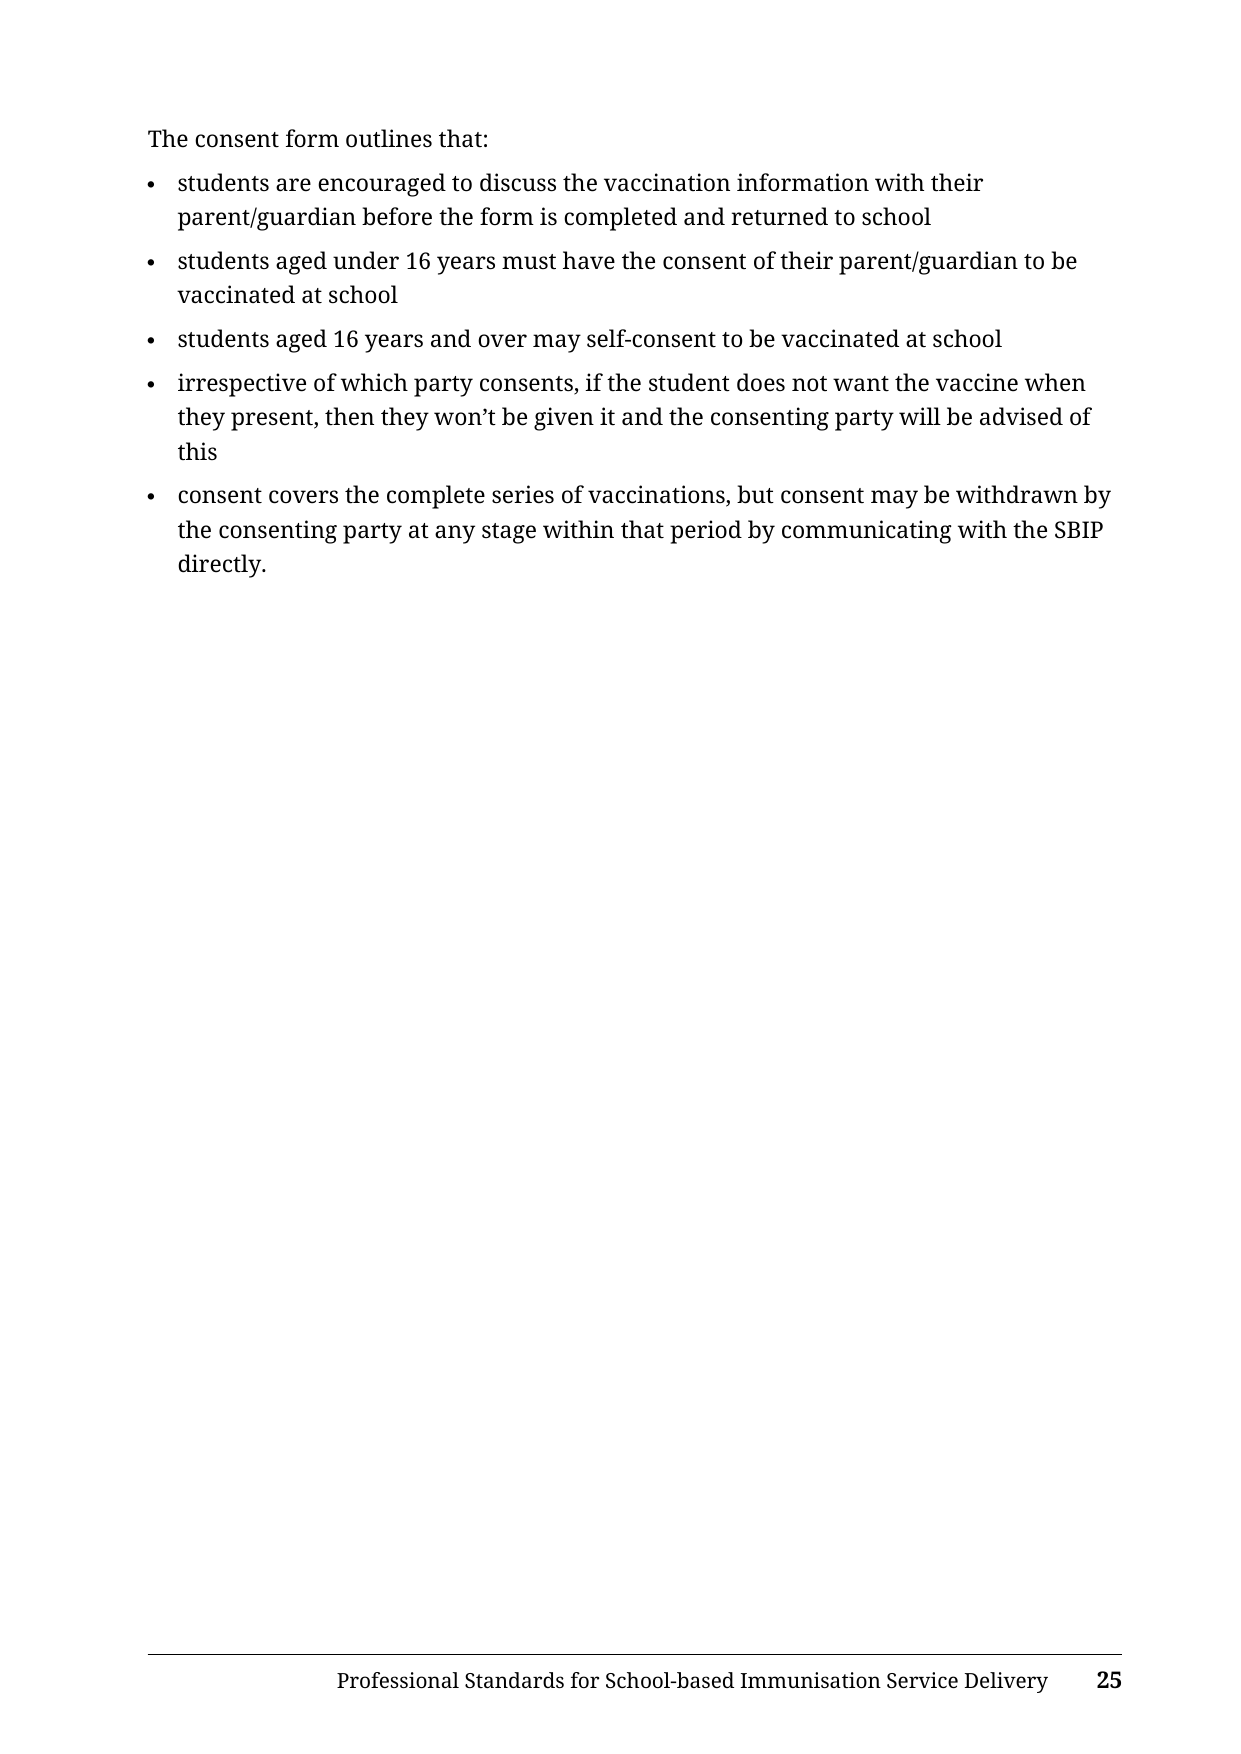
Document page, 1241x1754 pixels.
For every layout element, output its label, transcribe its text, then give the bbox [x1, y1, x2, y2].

text students aged under 16 years must have the consent of their parent/guardian to be vaccinated at school [148, 245, 1122, 311]
text consent covers the complete series of vaccinations, but consent may be withdrawn by the consenting party at any stage within that period by communicating with the SBIP directly. [148, 479, 1122, 579]
text The consent form outlines that: [148, 123, 1122, 154]
text students aged 16 years and over may self-consent to be vaccinated at school [148, 323, 1122, 354]
text students are encouraged to discuss the vaccination information with their parent/guardian before the form is completed and returned to school [148, 167, 1122, 232]
text irrespective of which party consents, if the student does not want the vaccine when they present, then they won’t be given it and the consenting party will be advised of this [148, 367, 1122, 467]
